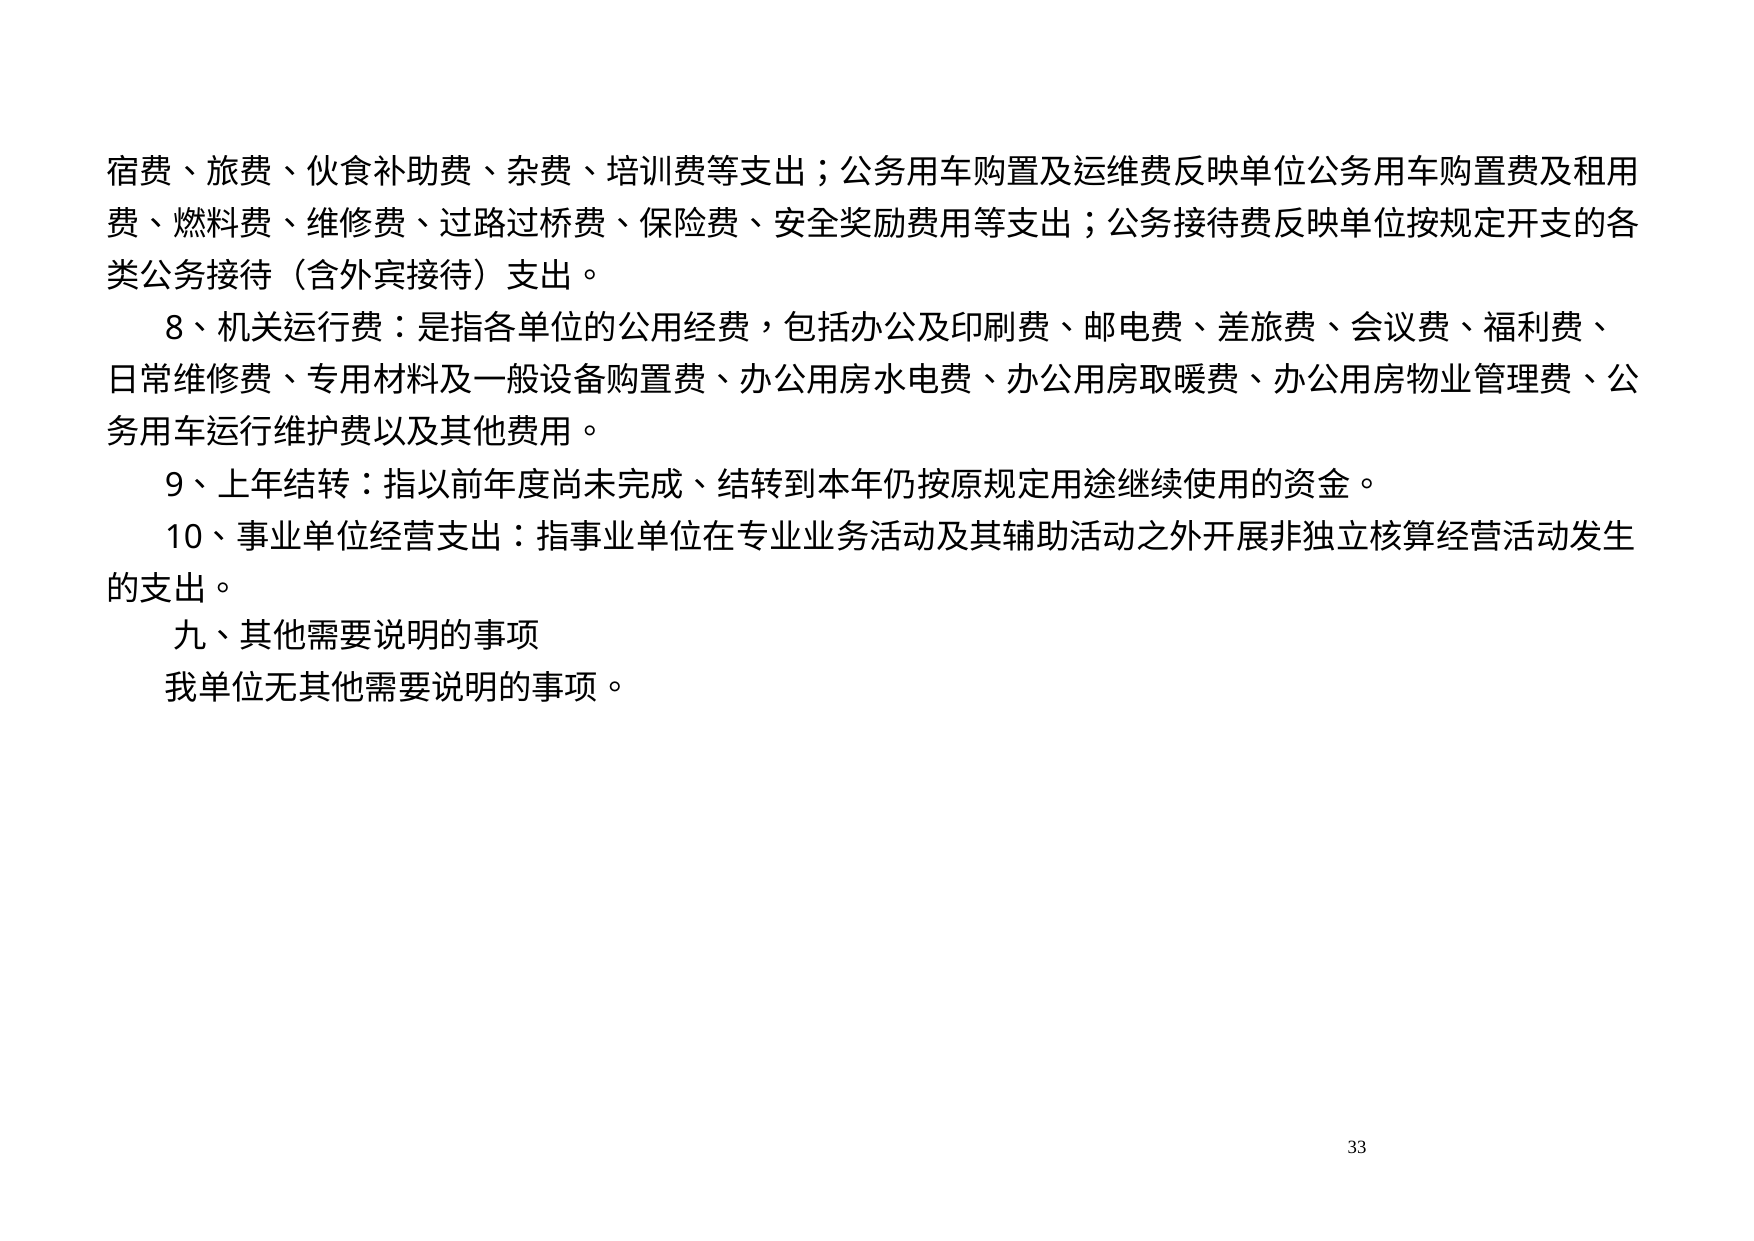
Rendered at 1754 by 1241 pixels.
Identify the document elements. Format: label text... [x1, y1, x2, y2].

text 8、机关运行费：是指各单位的公用经费，包括办公及印刷费、邮电费、差旅费、会议费、福利费、日常维修费、专用材料及一般设备购置费、办公用房水电费、办公用房取暖费、办公用房物业管理费、公务用车运行维护费以及其他费用。 [106, 298, 1648, 454]
text 我单位无其他需要说明的事项。 [106, 658, 1648, 710]
text 九、其他需要说明的事项 [106, 612, 1648, 657]
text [106, 142, 1648, 298]
text 10、事业单位经营支出：指事业单位在专业业务活动及其辅助活动之外开展非独立核算经营活动发生的支出。 [106, 506, 1648, 611]
text 9、上年结转：指以前年度尚未完成、结转到本年仍按原规定用途继续使用的资金。 [106, 454, 1648, 506]
